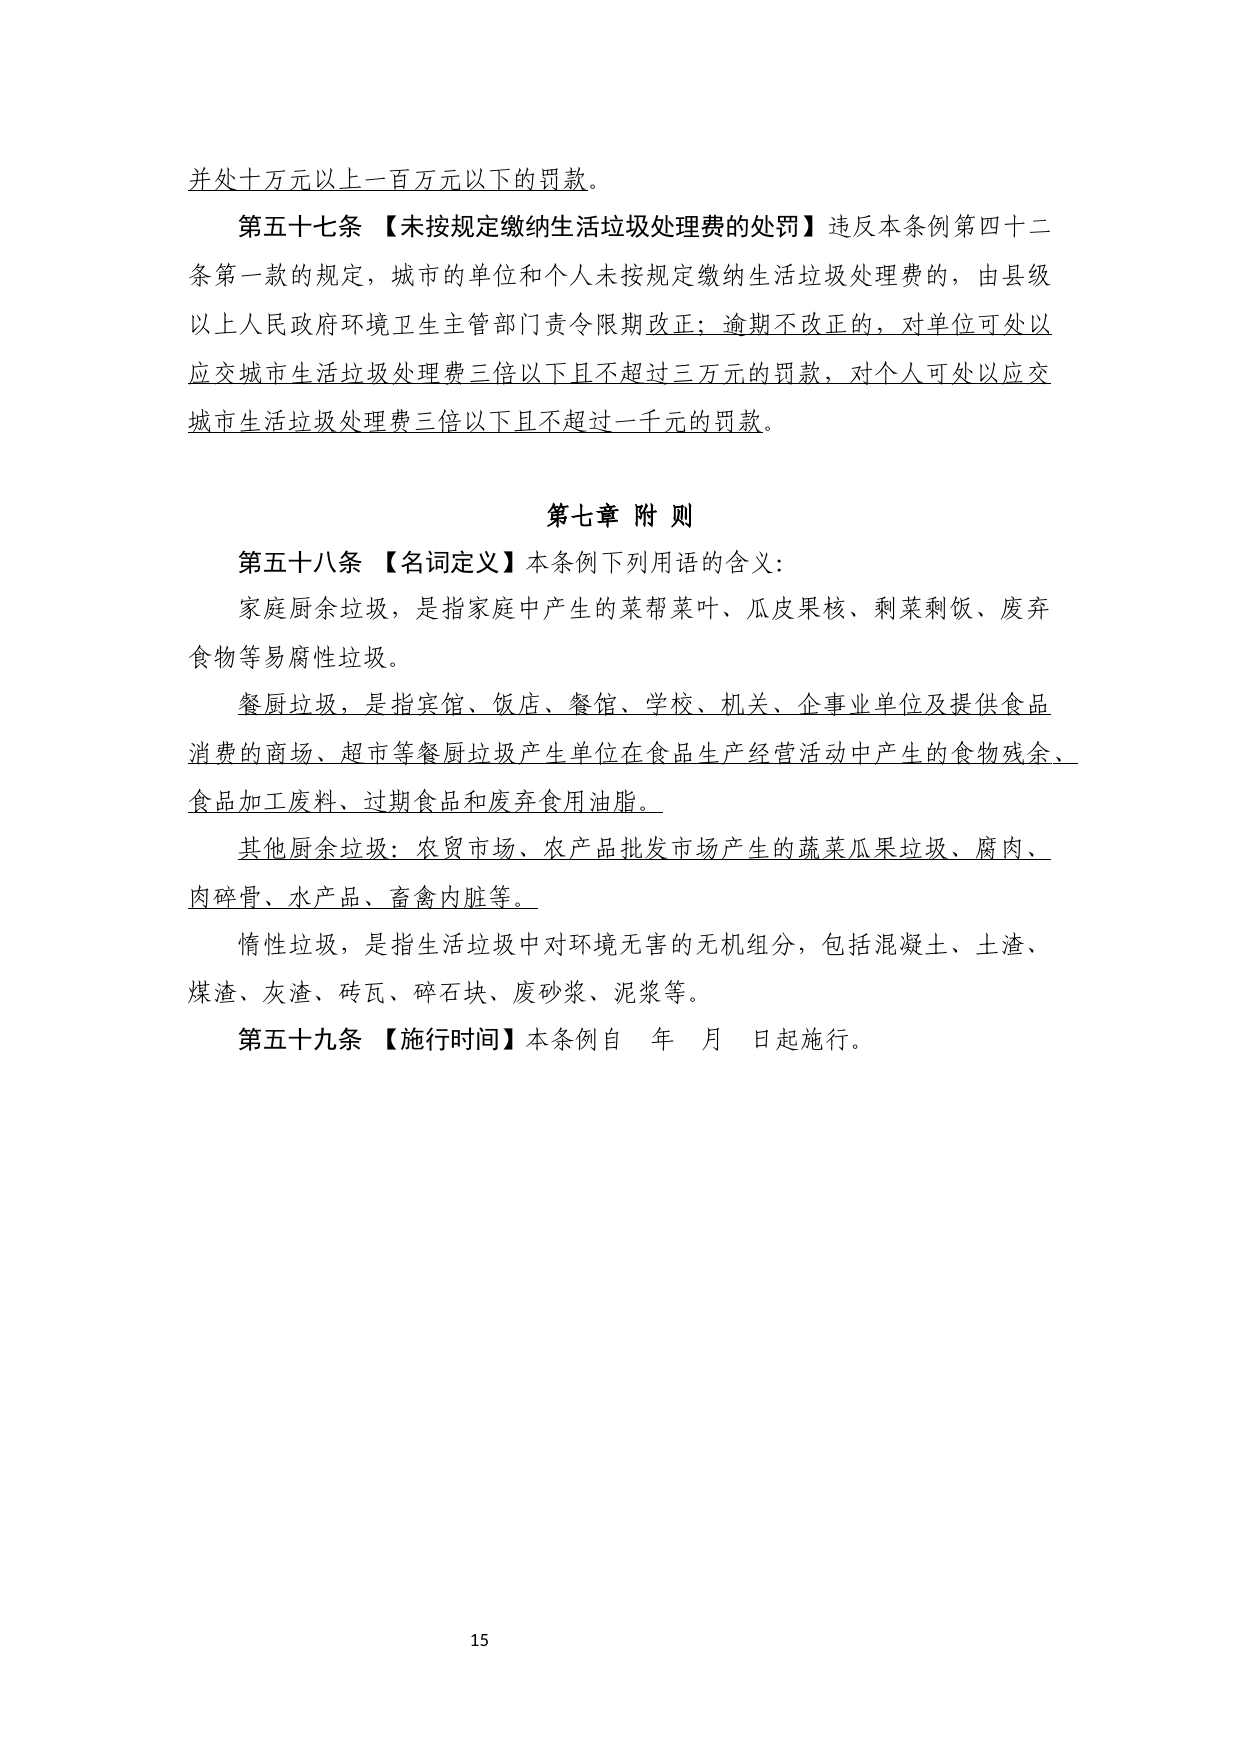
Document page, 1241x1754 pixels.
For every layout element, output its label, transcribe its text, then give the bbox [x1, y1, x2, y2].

text 第五十八条 【名词定义】本条例下列用语的含义： [187, 544, 1053, 577]
text 第七章 附 则 [187, 497, 1053, 530]
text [187, 162, 1053, 194]
text 家庭厨余垃圾，是指家庭中产生的菜帮菜叶、瓜皮果核、剩菜剩饭、废弃食物等易腐性垃圾。 [187, 591, 1053, 672]
text 第五十七条 【未按规定缴纳生活垃圾处理费的处罚】违反本条例第四十二条第一款的规定，城市的单位和个人未按规定缴纳生活垃圾处理费的，由县级以上人民政府环境卫生主管部门责令限期改正；逾期不改正的，对单位可处以应交城市生活垃圾处理费三倍以下且不超过三万元的罚款，对个人可处以应交城市生活垃圾处理费三倍以下且不超过一千元的罚款。 [187, 209, 1053, 436]
text 其他厨余垃圾：农贸市场、农产品批发市场产生的蔬菜瓜果垃圾、腐肉、肉碎骨、水产品、畜禽内脏等。 [187, 831, 1053, 912]
text 惰性垃圾，是指生活垃圾中对环境无害的无机组分，包括混凝土、土渣、煤渣、灰渣、砖瓦、碎石块、废砂浆、泥浆等。 [187, 926, 1053, 1007]
text 餐厨垃圾，是指宾馆、饭店、餐馆、学校、机关、企事业单位及提供食品消费的商场、超市等餐厨垃圾产生单位在食品生产经营活动中产生的食物残余、食品加工废料、过期食品和废弃食用油脂。 [187, 686, 1053, 763]
text 第五十九条 【施行时间】本条例自 年 月 日起施行。 [187, 1022, 1053, 1054]
text 餐厨垃圾，是指宾馆、饭店、餐馆、学校、机关、企事业单位及提供食品消费的商场、超市等餐厨垃圾产生单位在食品生产经营活动中产生的食物残余、食品加工废料、过期食品和废弃食用油脂。 [187, 764, 1053, 816]
